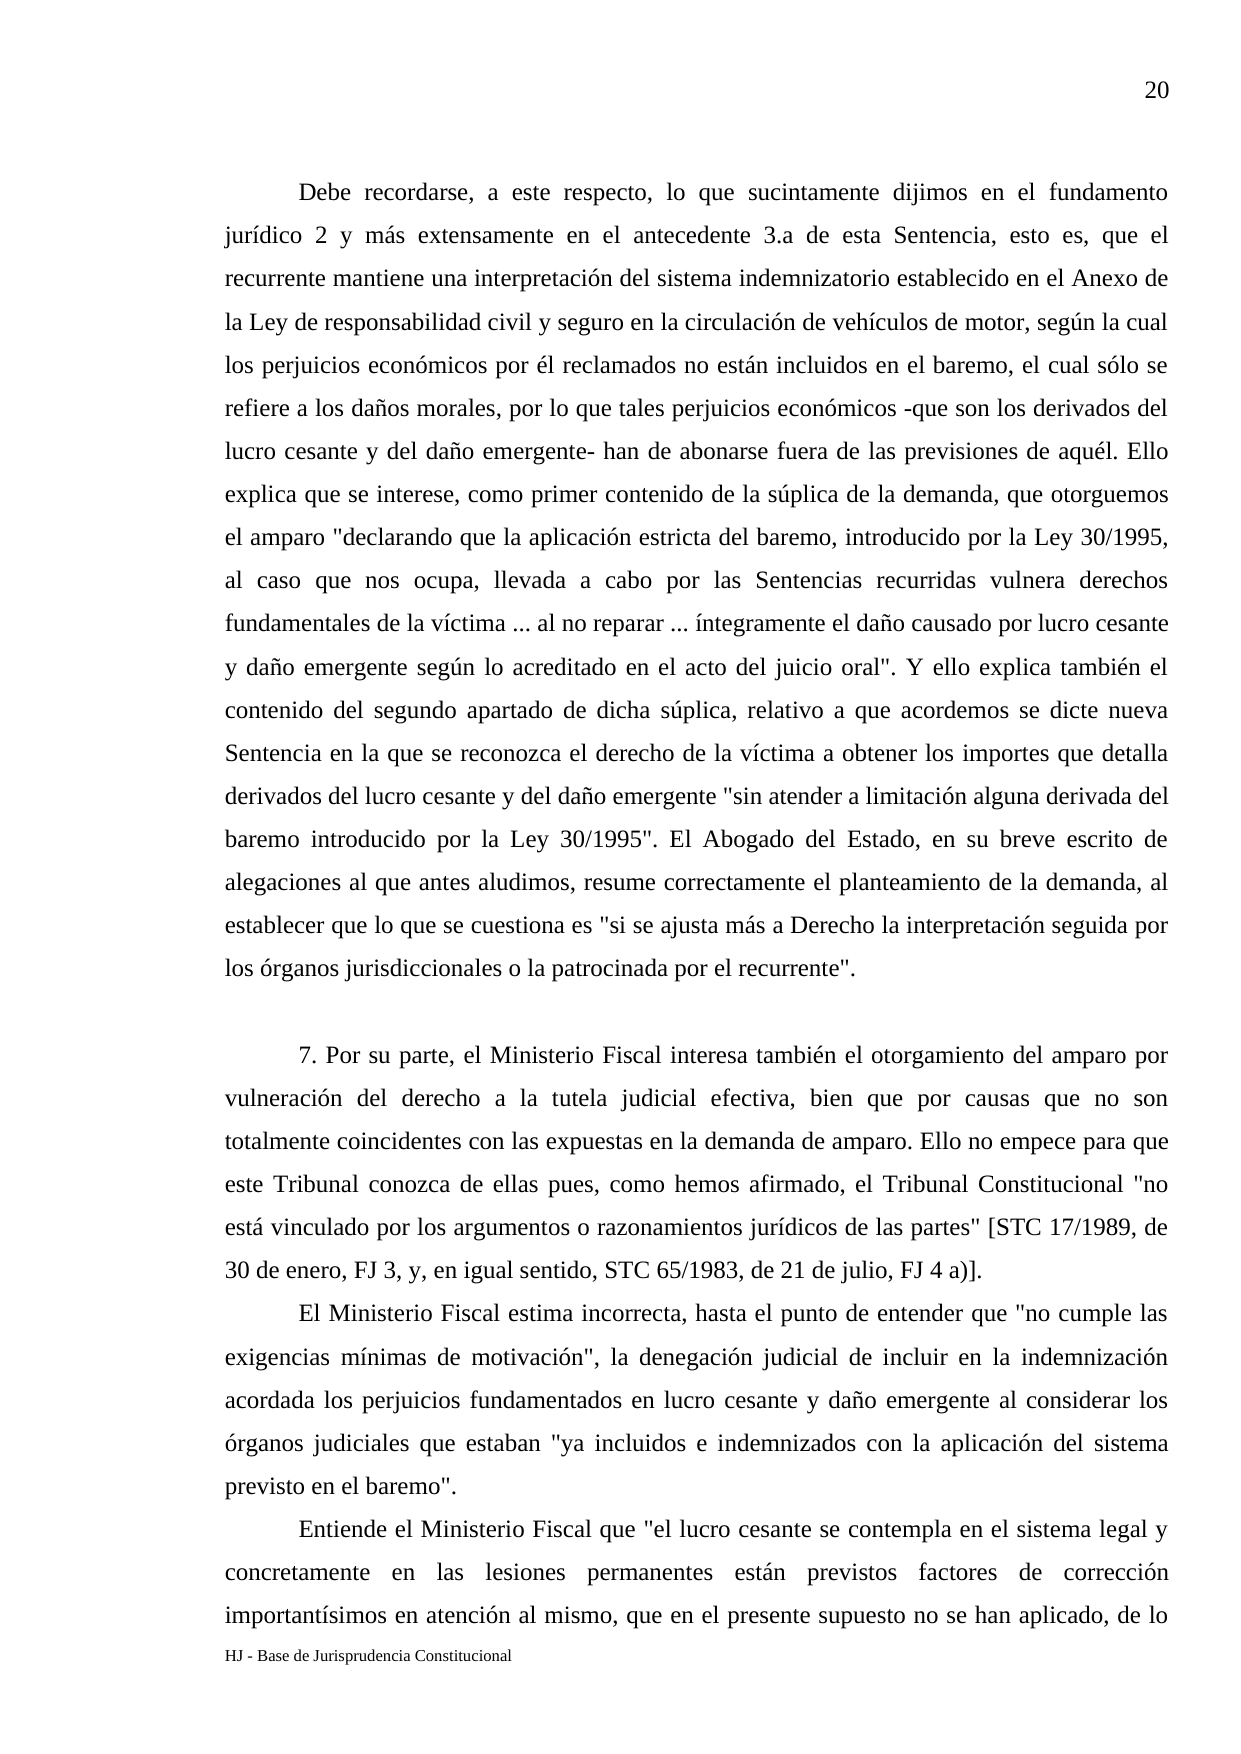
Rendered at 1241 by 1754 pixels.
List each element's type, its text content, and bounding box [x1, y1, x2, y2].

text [224, 1514, 1169, 1629]
text Debe recordarse, a este respecto, lo que sucintamente dijimos en el fundamento jurídico 2 y más extensamente en el antecedente 3.a de esta Sentencia, esto es, que el recurrente mantiene una interpretación del sistema indemnizatorio establecido en el Anexo de la Ley de responsabilidad civil y seguro en la circulación de vehículos de motor, según la cual los perjuicios económicos por él reclamados no están incluidos en el baremo, el cual sólo se refiere a los daños morales, por lo que tales perjuicios económicos -que son los derivados del lucro cesante y del daño emergente- han de abonarse fuera de las previsiones de aquél. Ello explica que se interese, como primer contenido de la súplica de la demanda, que otorguemos el amparo "declarando que la aplicación estricta del baremo, introducido por la Ley 30/1995, al caso que nos ocupa, llevada a cabo por las Sentencias recurridas vulnera derechos fundamentales de la víctima ... al no reparar ... íntegramente el daño causado por lucro cesante y daño emergente según lo acreditado en el acto del juicio oral". Y ello explica también el contenido del segundo apartado de dicha súplica, relativo a que acordemos se dicte nueva Sentencia en la que se reconozca el derecho de la víctima a obtener los importes que detalla derivados del lucro cesante y del daño emergente "sin atender a limitación alguna derivada del baremo introducido por la Ley 30/1995". El Abogado del Estado, en su breve escrito de alegaciones al que antes aludimos, resume correctamente el planteamiento de la demanda, al establecer que lo que se cuestiona es "si se ajusta más a Derecho la interpretación seguida por los órganos jurisdiccionales o la patrocinada por el recurrente". [224, 177, 1169, 982]
text 7. Por su parte, el Ministerio Fiscal interesa también el otorgamiento del amparo por vulneración del derecho a la tutela judicial efectiva, bien que por causas que no son totalmente coincidentes con las expuestas en la demanda de amparo. Ello no empece para que este Tribunal conozca de ellas pues, como hemos afirmado, el Tribunal Constitucional "no está vinculado por los argumentos o razonamientos jurídicos de las partes" [STC 17/1989, de 30 de enero, FJ 3, y, en igual sentido, STC 65/1983, de 21 de julio, FJ 4 a)]. [224, 1040, 1169, 1284]
text El Ministerio Fiscal estima incorrecta, hasta el punto de entender que "no cumple las exigencias mínimas de motivación", la denegación judicial de incluir en la indemnización acordada los perjuicios fundamentados en lucro cesante y daño emergente al considerar los órganos judiciales que estaban "ya incluidos e indemnizados con la aplicación del sistema previsto en el baremo". [224, 1298, 1169, 1500]
